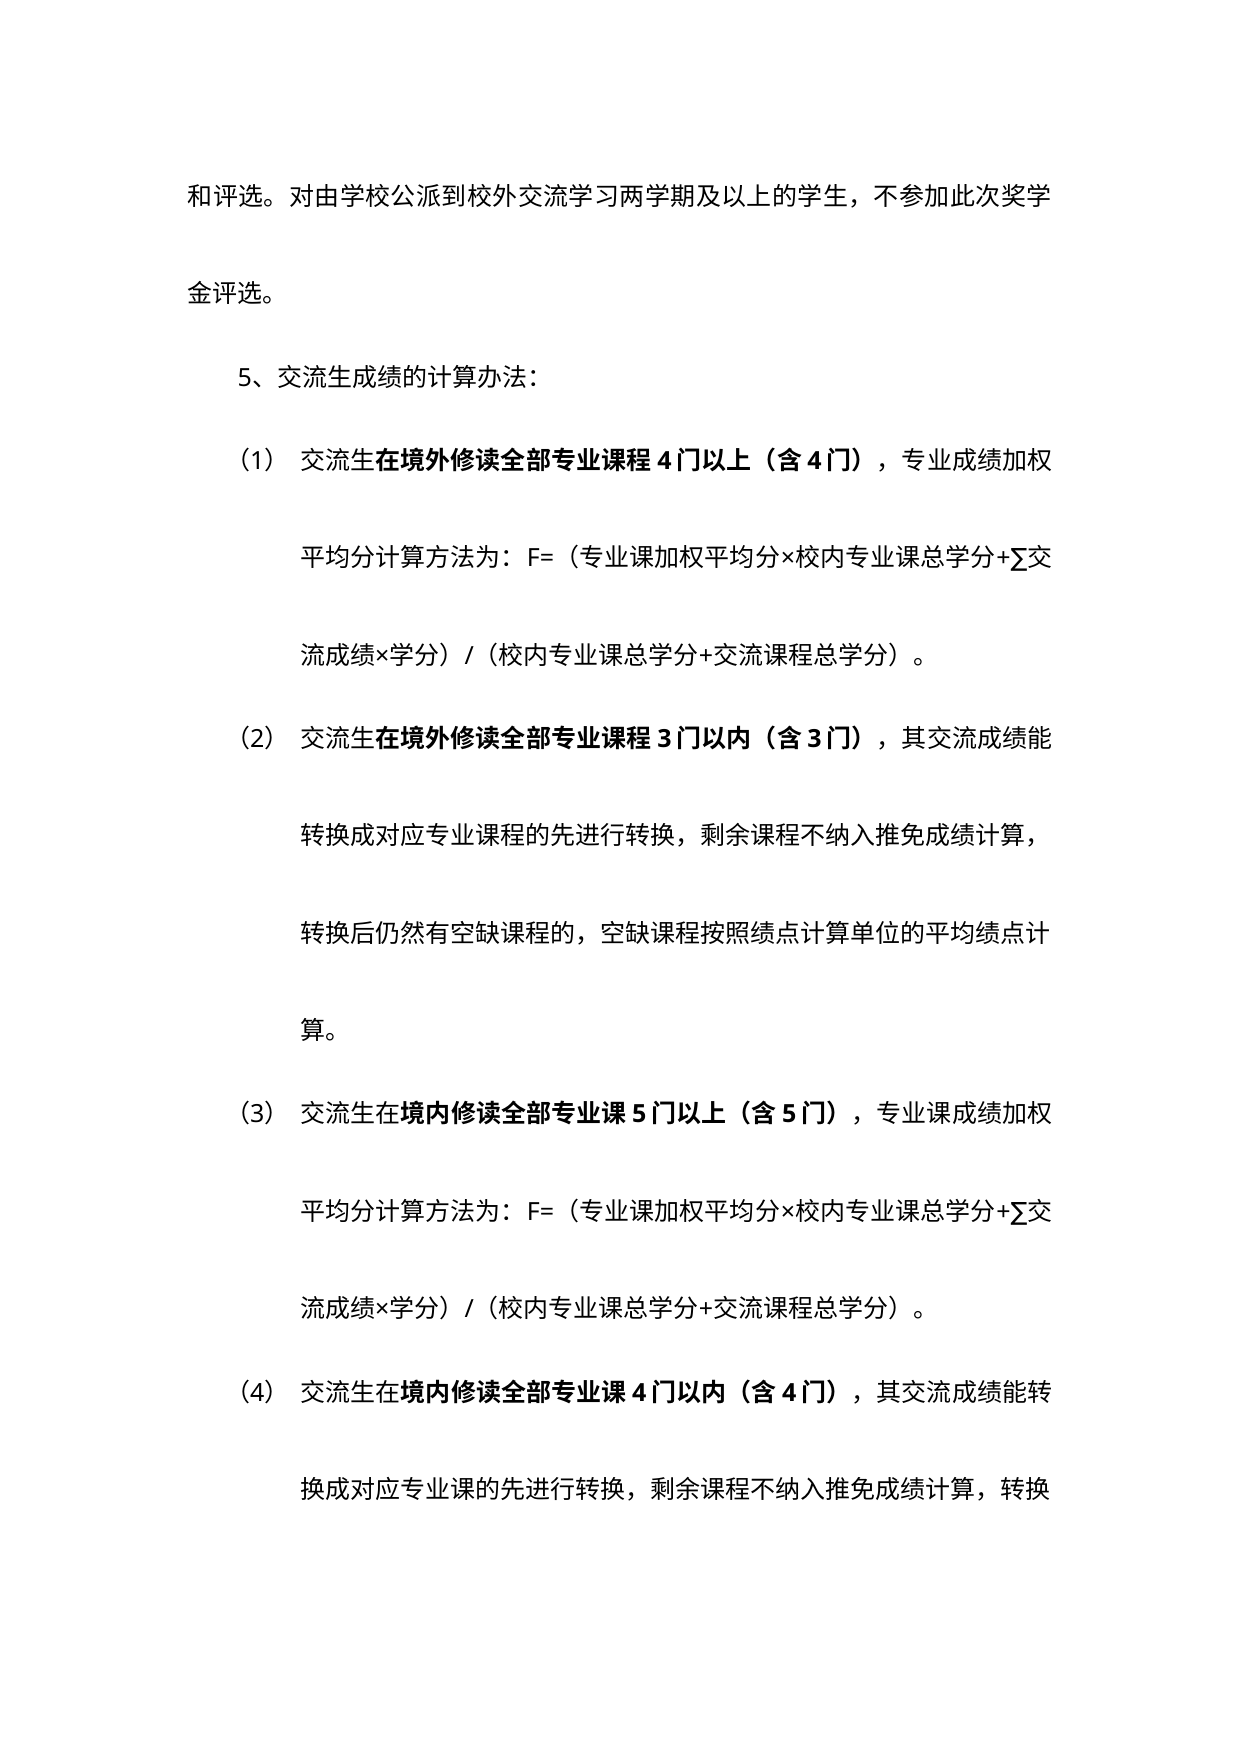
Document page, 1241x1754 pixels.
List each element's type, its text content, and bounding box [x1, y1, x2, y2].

list 交流生在境外修读全部专业课程3门以内（含3门），其交流成绩能转换成对应专业课程的先进行转换，剩余课程不纳入推免成绩计算，转换后仍然有空缺课程的，空缺课程按照绩点计算单位的平均绩点计算。 [225, 704, 1053, 1061]
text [187, 162, 1053, 324]
list 交流生在境内修读全部专业课5门以上（含5门），专业课成绩加权平均分计算方法为：F=（专业课加权平均分×校内专业课总学分+∑交流成绩×学分）/（校内专业课总学分+交流课程总学分）。 [225, 1079, 1053, 1339]
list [225, 1358, 1053, 1520]
text 5、交流生成绩的计算办法： [187, 343, 1053, 408]
list 交流生在境外修读全部专业课程4门以上（含4门），专业成绩加权平均分计算方法为：F=（专业课加权平均分×校内专业课总学分+∑交流成绩×学分）/（校内专业课总学分+交流课程总学分）。 [225, 426, 1053, 686]
